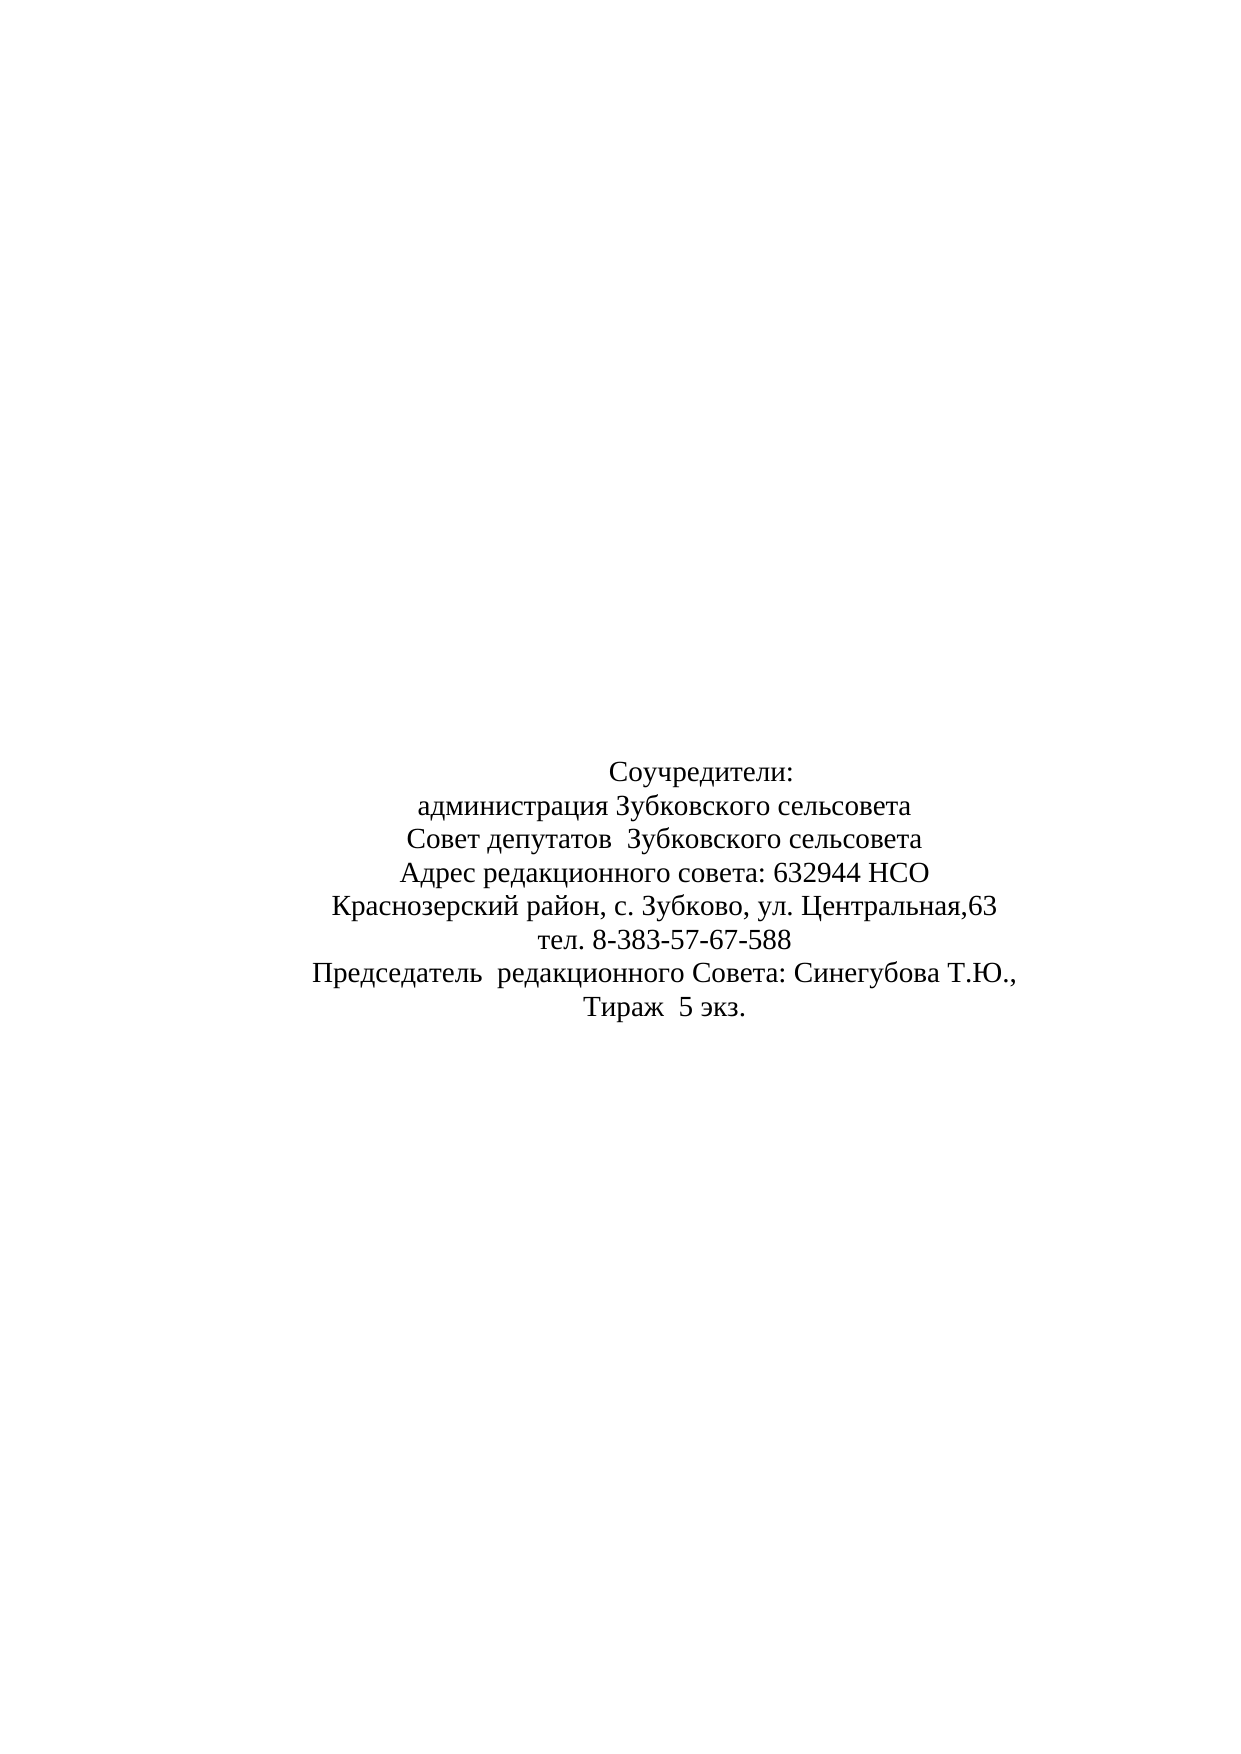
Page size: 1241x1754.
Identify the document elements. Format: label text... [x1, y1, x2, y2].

text тел. 8-383-57-67-588 [177, 922, 1152, 956]
text Совет депутатов Зубковского сельсовета [177, 821, 1152, 855]
text Тираж 5 экз. [177, 989, 1152, 1023]
text Председатель редакционного Совета: Синегубова Т.Ю., [177, 956, 1152, 989]
text Соучредители: [177, 754, 1152, 788]
text Адрес редакционного совета: 632944 НСО [177, 855, 1152, 888]
text администрация Зубковского сельсовета [177, 788, 1152, 821]
text Краснозерский район, с. Зубково, ул. Центральная,63 [177, 888, 1152, 922]
